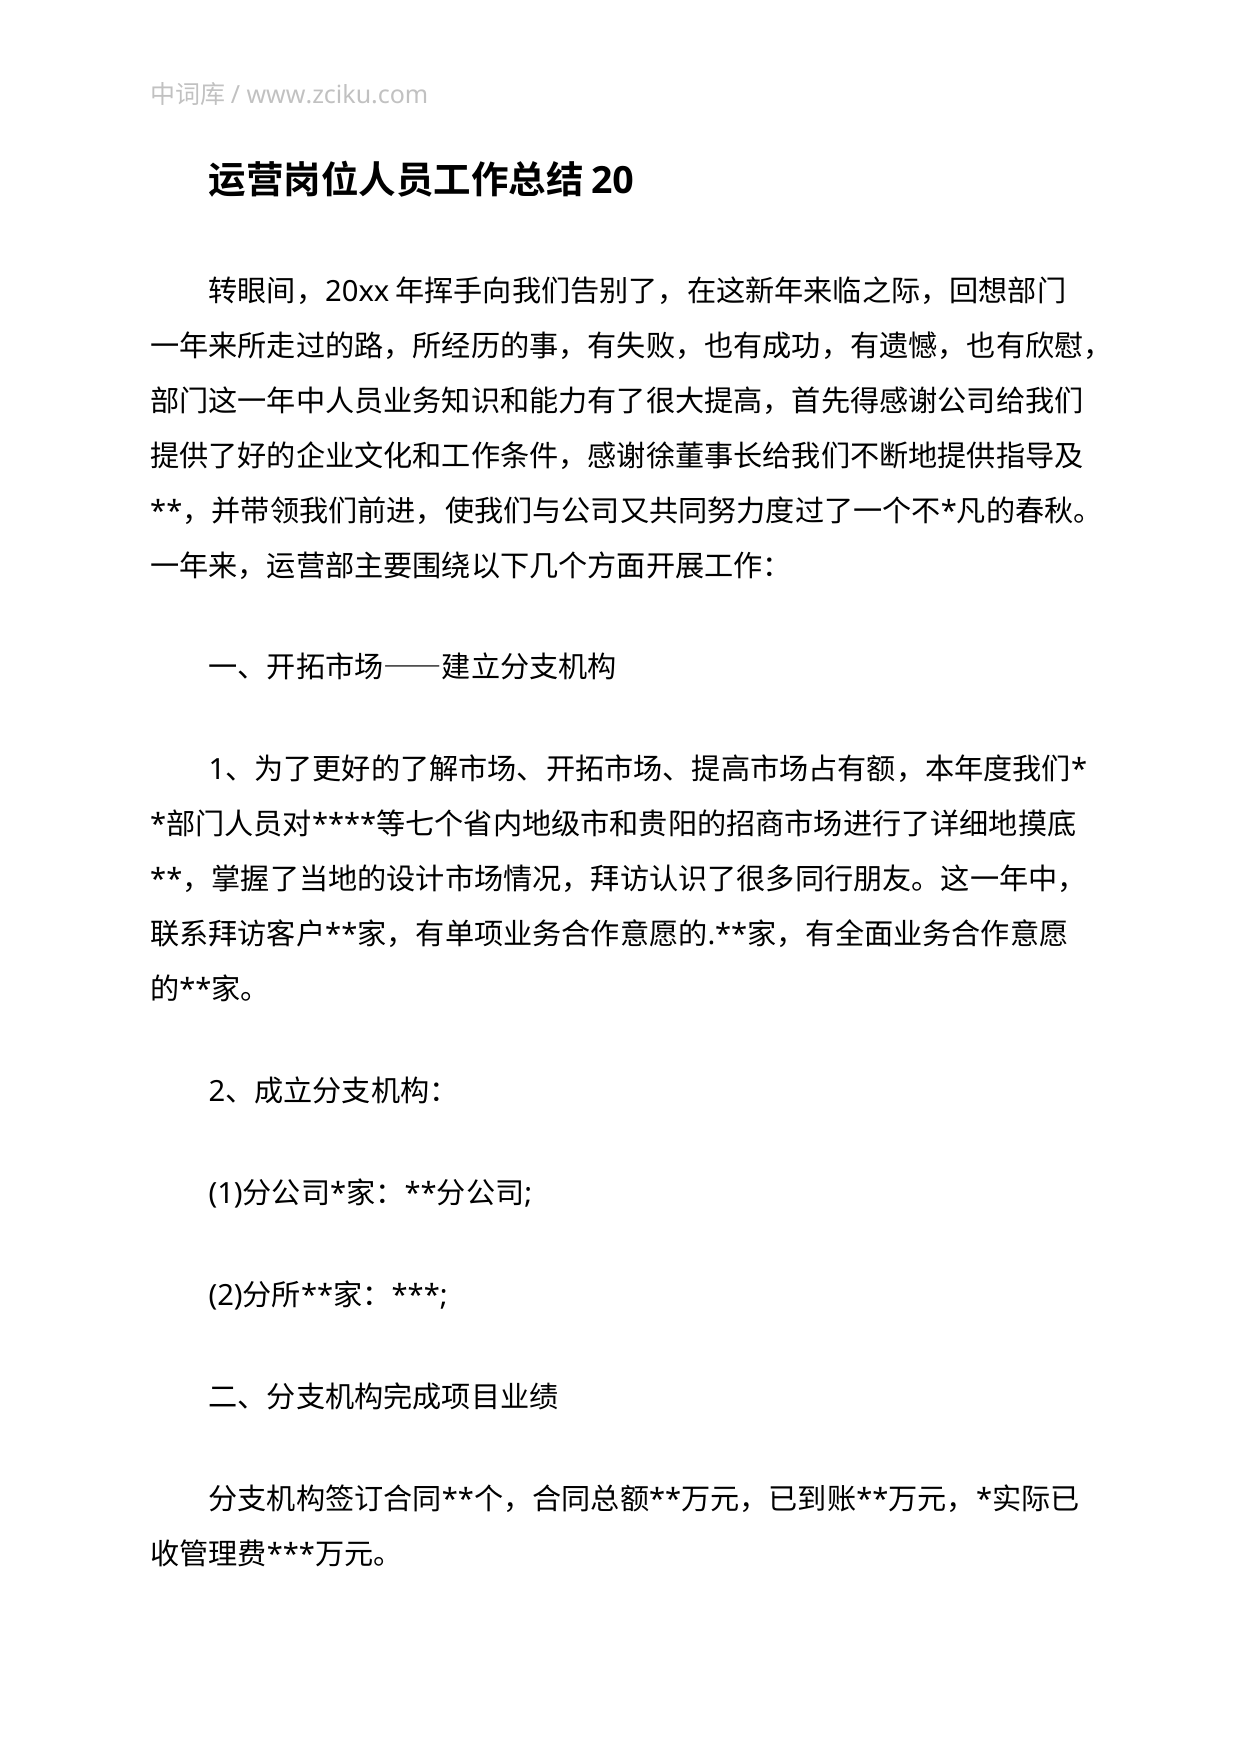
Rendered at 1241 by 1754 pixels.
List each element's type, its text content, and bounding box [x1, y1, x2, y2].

text 二、分支机构完成项目业绩 [150, 1374, 1090, 1416]
text 转眼间，20xx年挥手向我们告别了，在这新年来临之际，回想部门一年来所走过的路，所经历的事，有失败，也有成功，有遗憾，也有欣慰，部门这一年中人员业务知识和能力有了很大提高，首先得感谢公司给我们提供了好的企业文化和工作条件，感谢徐董事长给我们不断地提供指导及**，并带领我们前进，使我们与公司又共同努力度过了一个不*凡的春秋。一年来，运营部主要围绕以下几个方面开展工作： [150, 268, 1090, 584]
text 2、成立分支机构： [150, 1068, 1090, 1110]
text (2)分所**家：***; [150, 1272, 1090, 1314]
text 分支机构签订合同**个，合同总额**万元，已到账**万元，*实际已收管理费***万元。 [150, 1476, 1090, 1573]
text 一、开拓市场——建立分支机构 [150, 644, 1090, 686]
text 1、为了更好的了解市场、开拓市场、提高市场占有额，本年度我们**部门人员对****等七个省内地级市和贵阳的招商市场进行了详细地摸底**，掌握了当地的设计市场情况，拜访认识了很多同行朋友。这一年中，联系拜访客户**家，有单项业务合作意愿的.**家，有全面业务合作意愿的**家。 [150, 746, 1090, 1008]
text (1)分公司*家：**分公司; [150, 1170, 1090, 1212]
text 运营岗位人员工作总结20 [150, 150, 1090, 204]
